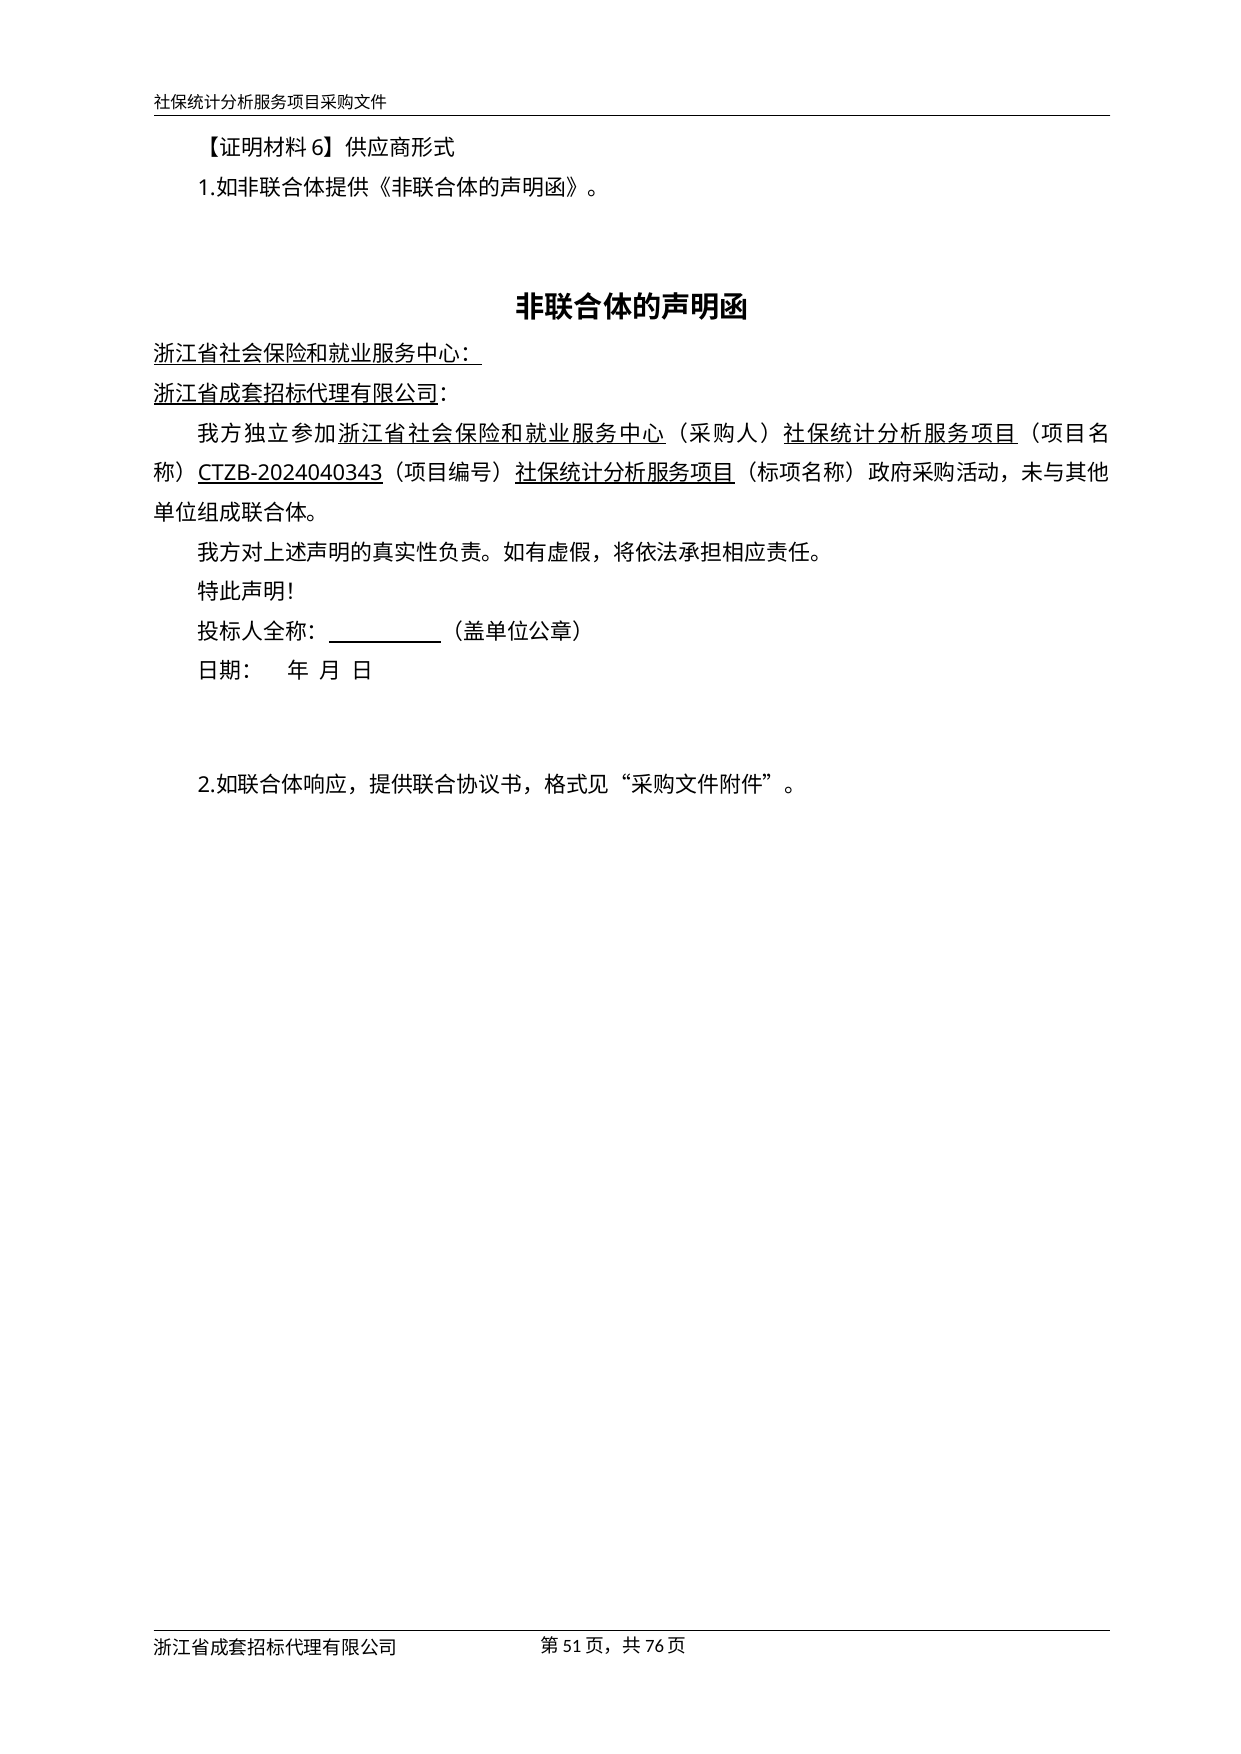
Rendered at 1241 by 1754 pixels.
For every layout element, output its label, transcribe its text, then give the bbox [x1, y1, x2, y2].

text 非联合体的声明函 [153, 284, 1110, 326]
text 投标人全称： （盖单位公章） [153, 614, 1110, 645]
text 特此声明！ [153, 574, 1110, 606]
text 我方独立参加浙江省社会保险和就业服务中心（采购人）社保统计分析服务项目（项目名称）CTZB-2024040343（项目编号）社保统计分析服务项目（标项名称）政府采购活动，未与其他单位组成联合体。 [153, 416, 1110, 527]
text 浙江省成套招标代理有限公司： [153, 376, 1110, 408]
text 2.如联合体响应，提供联合协议书，格式见“采购文件附件”。 [153, 767, 1110, 799]
text 浙江省社会保险和就业服务中心： [153, 336, 1110, 368]
text 我方对上述声明的真实性负责。如有虚假，将依法承担相应责任。 [153, 534, 1110, 566]
text 日期： 年 月 日 [153, 653, 1110, 685]
subtitle 【证明材料6】供应商形式 [153, 130, 1110, 162]
text 1.如非联合体提供《非联合体的声明函》。 [153, 169, 1110, 201]
